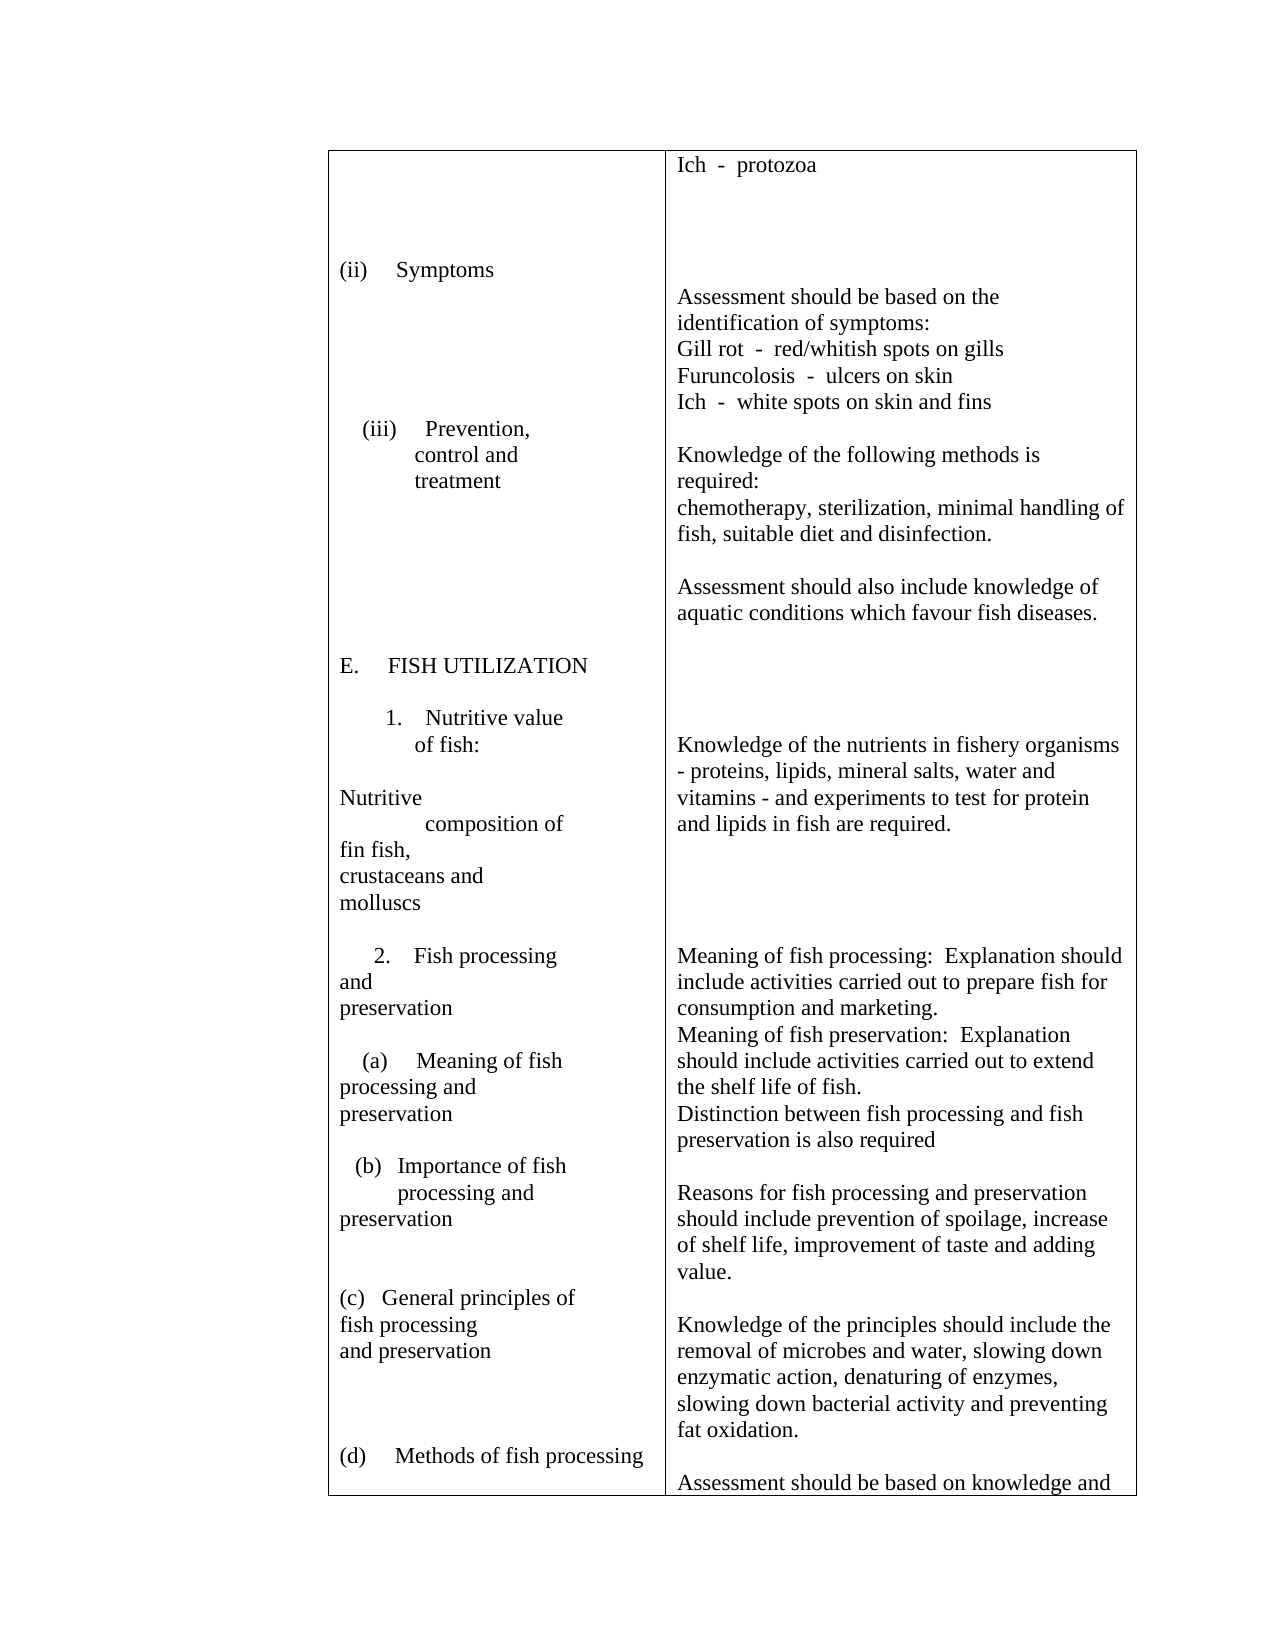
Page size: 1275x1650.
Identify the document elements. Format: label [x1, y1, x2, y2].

table_cell [666, 151, 1136, 1495]
table_cell [329, 151, 665, 1495]
